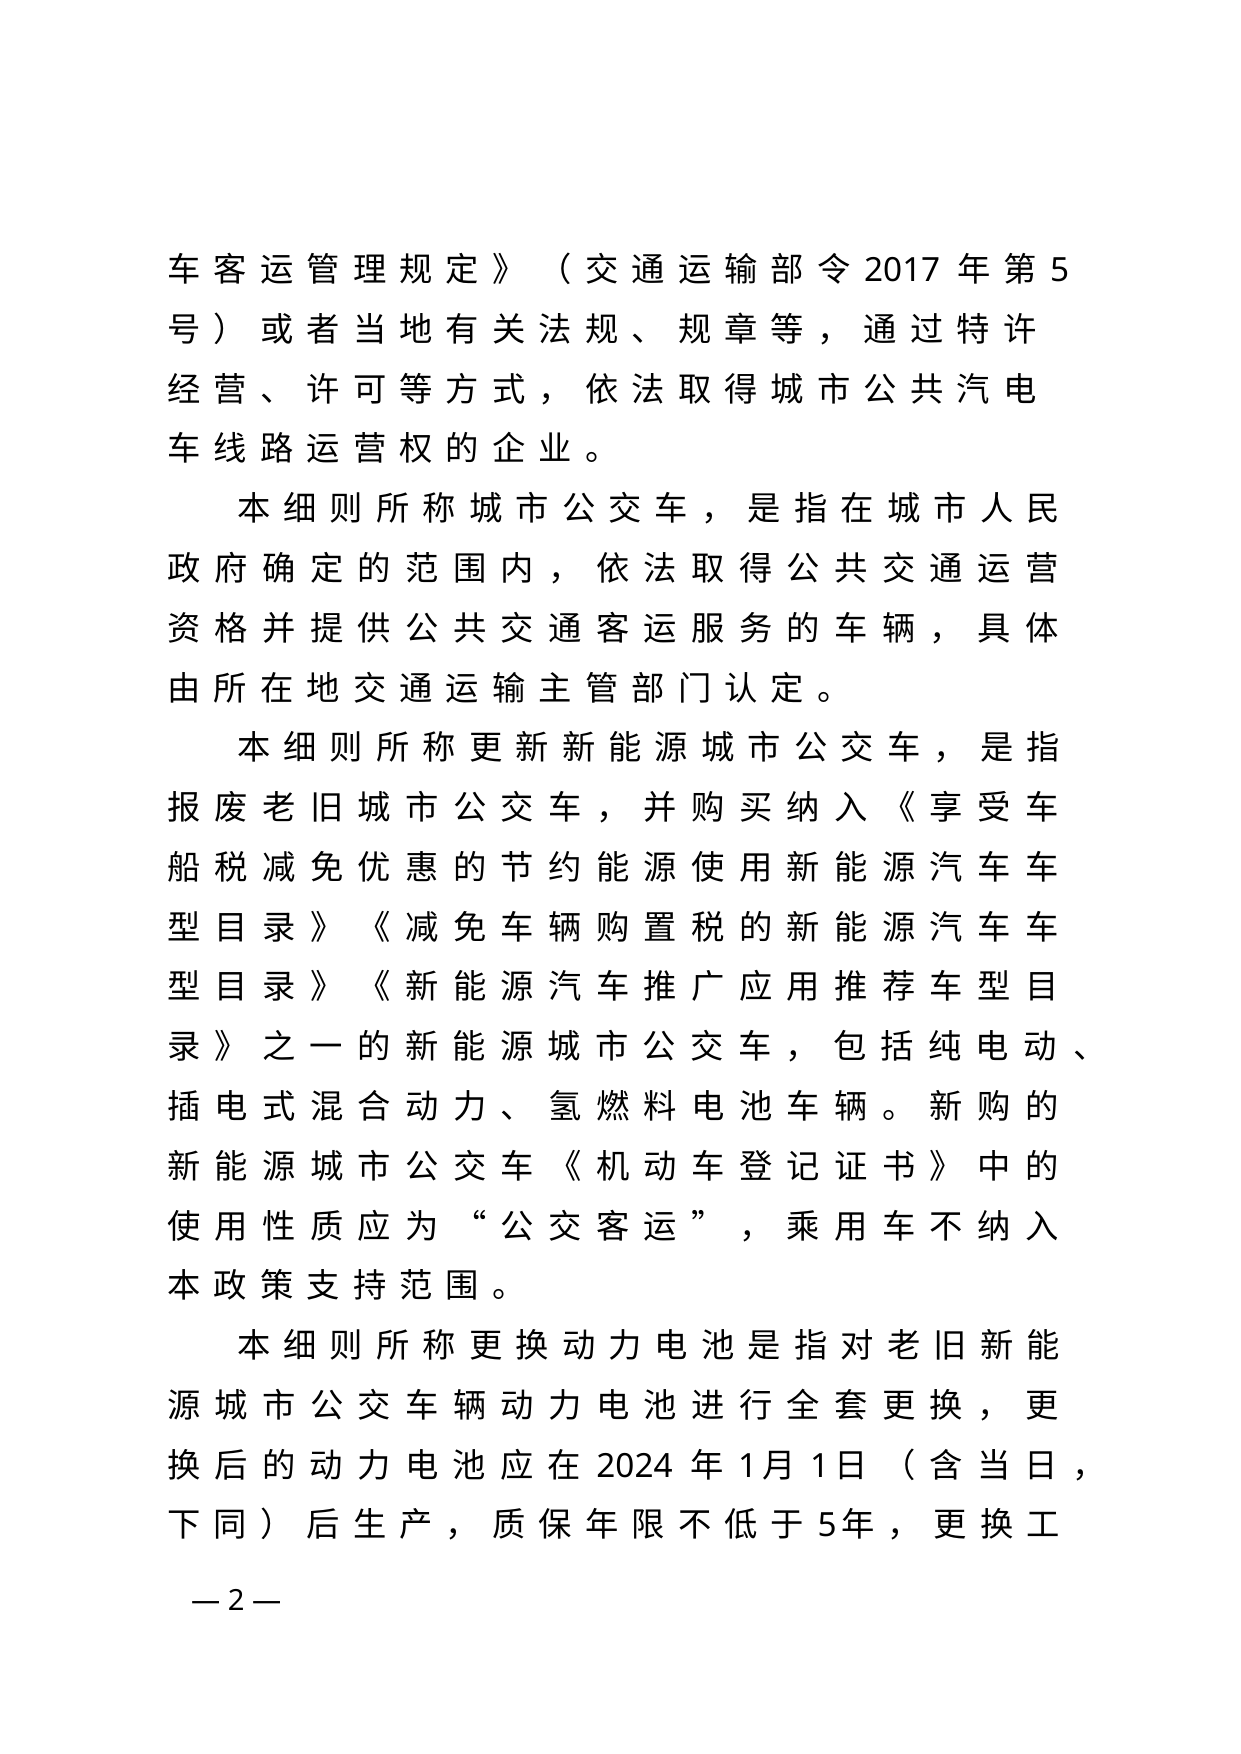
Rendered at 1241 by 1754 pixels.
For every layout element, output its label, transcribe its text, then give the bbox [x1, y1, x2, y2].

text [167, 237, 1073, 476]
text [167, 1313, 1073, 1552]
text 本细则所称城市公交车，是指在城市人民政府确定的范围内，依法取得公共交通运营资格并提供公共交通客运服务的车辆，具体由所在地交通运输主管部门认定。 [167, 476, 1073, 715]
text 本细则所称更新新能源城市公交车，是指报废老旧城市公交车，并购买纳入《享受车船税减免优惠的节约能源使用新能源汽车车型目录》《减免车辆购置税的新能源汽车车型目录》《新能源汽车推广应用推荐车型目录》之一的新能源城市公交车，包括纯电动、插电式混合动力、氢燃料电池车辆。新购的新能源城市公交车《机动车登记证书》中的使用性质应为“公交客运”，乘用车不纳入本政策支持范围。 [167, 715, 1073, 1313]
